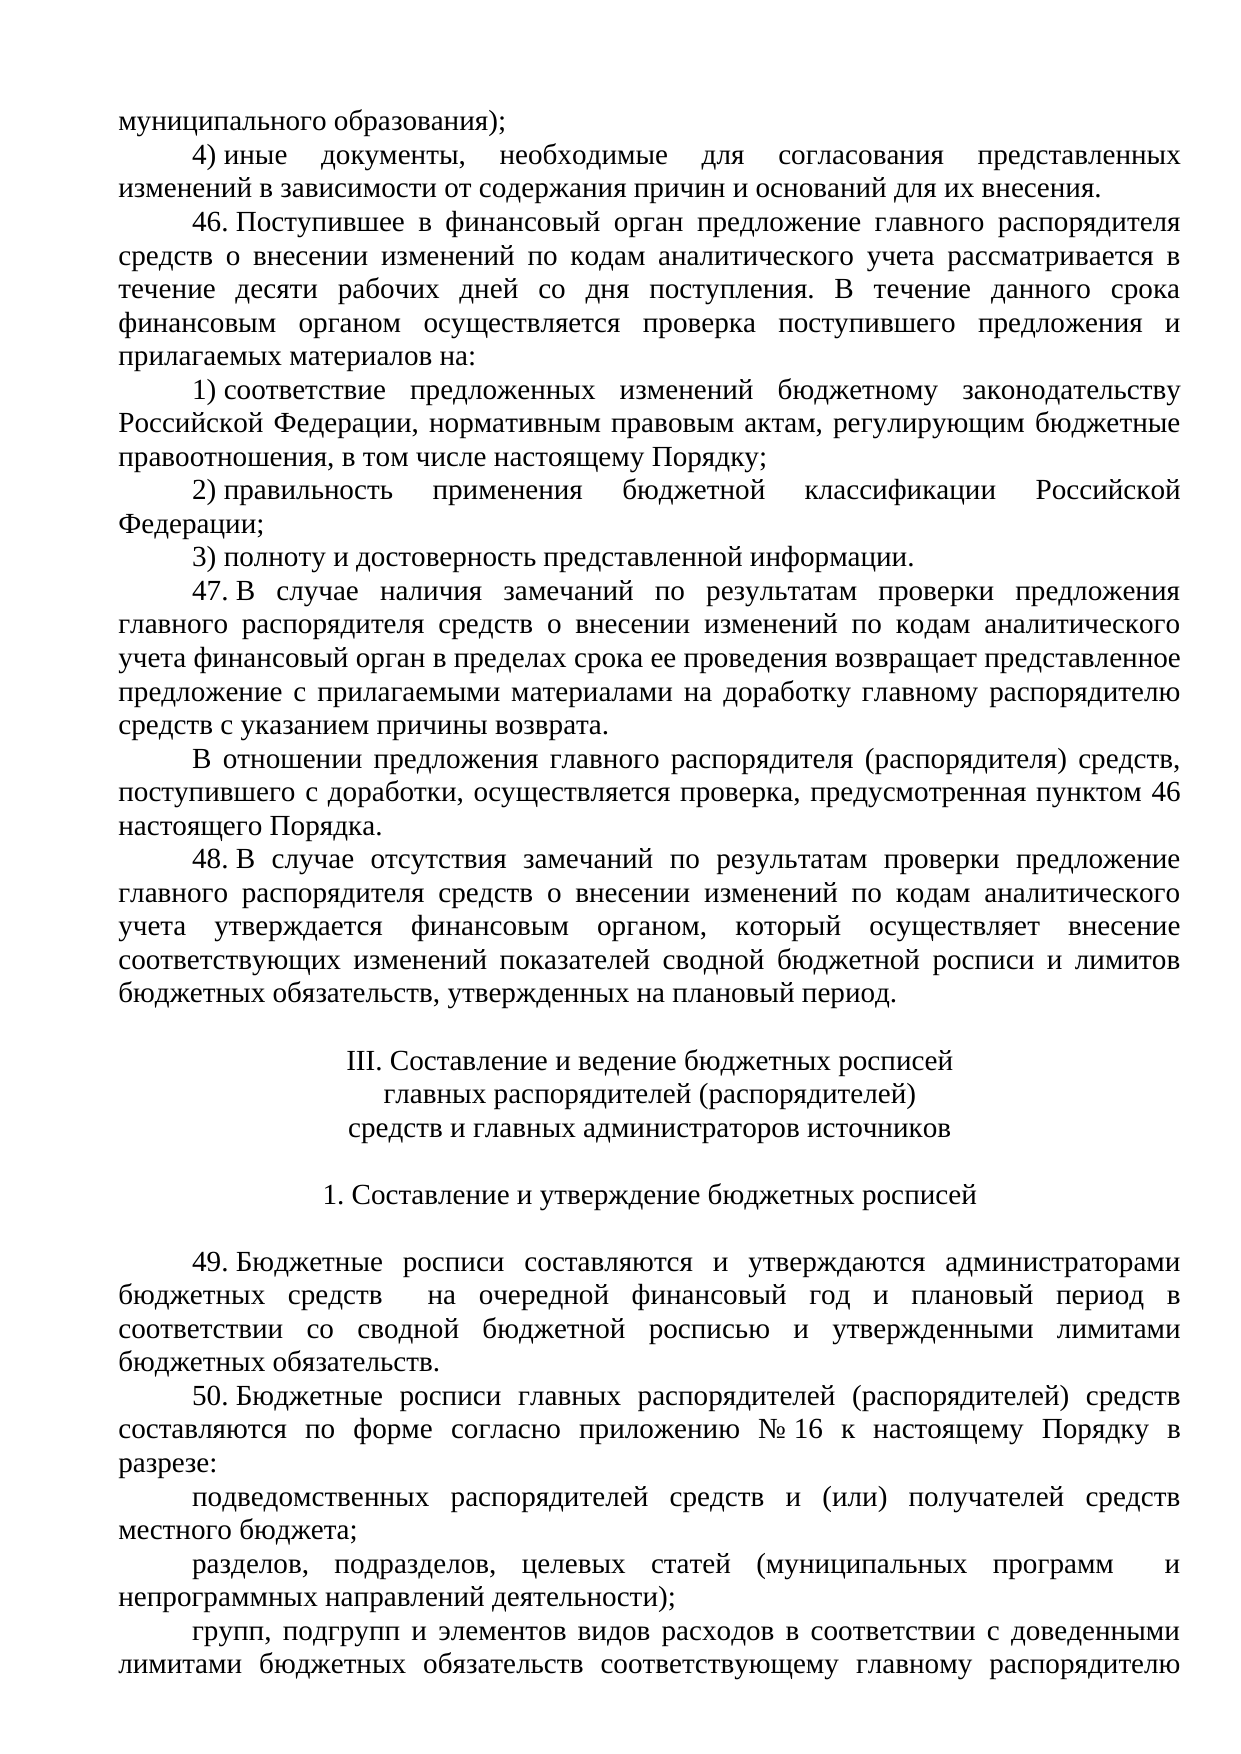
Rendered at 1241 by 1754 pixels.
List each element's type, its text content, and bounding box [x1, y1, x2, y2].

text подведомственных распорядителей средств и (или) получателей средств местного бюджета; [118, 1479, 1181, 1546]
text 1) соответствие предложенных изменений бюджетному законодательству Российской Федерации, нормативным правовым актам, регулирующим бюджетные правоотношения, в том числе настоящему Порядку; [118, 372, 1181, 472]
text 1. Составление и утверждение бюджетных росписей [118, 1177, 1181, 1210]
text 4) иные документы, необходимые для согласования представленных изменений в зависимости от содержания причин и оснований для их внесения. [118, 137, 1181, 204]
text 3) полноту и достоверность представленной информации. [118, 539, 1181, 573]
text III. Составление и ведение бюджетных росписей [118, 1043, 1181, 1076]
text главных распорядителей (распорядителей) [118, 1076, 1181, 1110]
text В отношении предложения главного распорядителя (распорядителя) средств, поступившего с доработки, осуществляется проверка, предусмотренная пунктом 46 настоящего Порядка. [118, 741, 1181, 841]
text 49. Бюджетные росписи составляются и утверждаются администраторами бюджетных средств на очередной финансовый год и плановый период в соответствии со сводной бюджетной росписью и утвержденными лимитами бюджетных обязательств. [118, 1244, 1181, 1378]
text 46. Поступившее в финансовый орган предложение главного распорядителя средств о внесении изменений по кодам аналитического учета рассматривается в течение десяти рабочих дней со дня поступления. В течение данного срока финансовым органом осуществляется проверка поступившего предложения и прилагаемых материалов на: [118, 204, 1181, 372]
text 47. В случае наличия замечаний по результатам проверки предложения главного распорядителя средств о внесении изменений по кодам аналитического учета финансовый орган в пределах срока ее проведения возвращает представленное предложение с прилагаемыми материалами на доработку главному распорядителю средств с указанием причины возврата. [118, 573, 1181, 741]
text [118, 1613, 1181, 1680]
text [118, 103, 1181, 137]
text 50. Бюджетные росписи главных распорядителей (распорядителей) средств составляются по форме согласно приложению № 16 к настоящему Порядку в разрезе: [118, 1378, 1181, 1479]
text разделов, подразделов, целевых статей (муниципальных программ и непрограммных направлений деятельности); [118, 1546, 1181, 1613]
text 2) правильность применения бюджетной классификации Российской Федерации; [118, 472, 1181, 539]
text 48. В случае отсутствия замечаний по результатам проверки предложение главного распорядителя средств о внесении изменений по кодам аналитического учета утверждается финансовым органом, который осуществляет внесение соответствующих изменений показателей сводной бюджетной росписи и лимитов бюджетных обязательств, утвержденных на плановый период. [118, 841, 1181, 1009]
text средств и главных администраторов источников [118, 1110, 1181, 1143]
